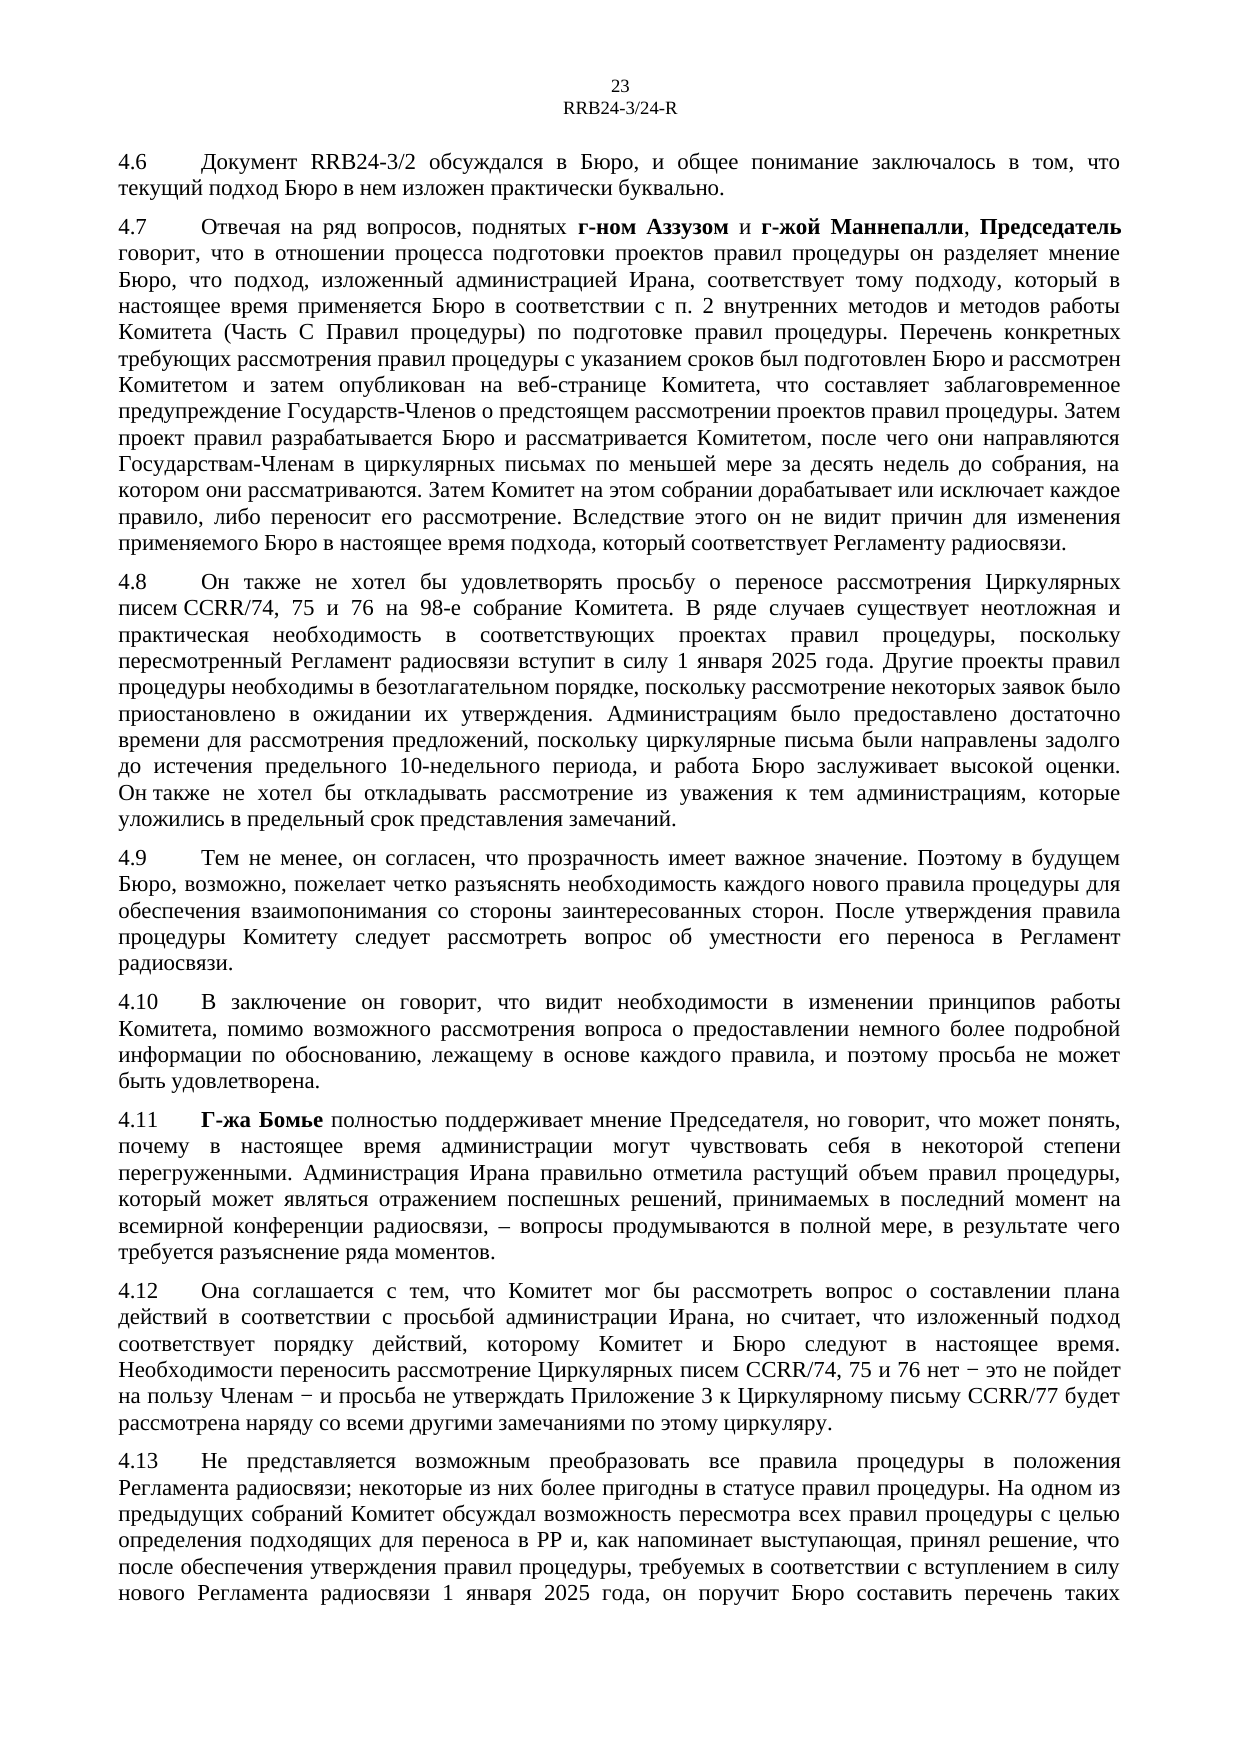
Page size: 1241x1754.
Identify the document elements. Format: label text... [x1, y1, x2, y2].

text 4.7 Отвечая на ряд вопросов, поднятых г-ном Аззузом и г-жой Маннепалли, Председатель говорит, что в отношении процесса подготовки проектов правил процедуры он разделяет мнение Бюро, что подход, изложенный администрацией Ирана, соответствует тому подходу, который в настоящее время применяется Бюро в соответствии с п. 2 внутренних методов и методов работы Комитета (Часть С Правил процедуры) по подготовке правил процедуры. Перечень конкретных требующих рассмотрения правил процедуры с указанием сроков был подготовлен Бюро и рассмотрен Комитетом и затем опубликован на веб-странице Комитета, что составляет заблаговременное предупреждение Государств-Членов о предстоящем рассмотрении проектов правил процедуры. Затем проект правил разрабатывается Бюро и рассматривается Комитетом, после чего они направляются Государствам-Членам в циркулярных письмах по меньшей мере за десять недель до собрания, на котором они рассматриваются. Затем Комитет на этом собрании дорабатывает или исключает каждое правило, либо переносит его рассмотрение. Вследствие этого он не видит причин для изменения применяемого Бюро в настоящее время подхода, который соответствует Регламенту радиосвязи. [118, 213, 1122, 556]
text 4.6 Документ RRB24-3/2 обсуждался в Бюро, и общее понимание заключалось в том, что текущий подход Бюро в нем изложен практически буквально. [118, 148, 1122, 200]
text 4.9 Тем не менее, он согласен, что прозрачность имеет важное значение. Поэтому в будущем Бюро, возможно, пожелает четко разъяснять необходимость каждого нового правила процедуры для обеспечения взаимопонимания со стороны заинтересованных сторон. После утверждения правила процедуры Комитету следует рассмотреть вопрос об уместности его переноса в Регламент радиосвязи. [118, 844, 1122, 976]
text 4.10 В заключение он говорит, что видит необходимости в изменении принципов работы Комитета, помимо возможного рассмотрения вопроса о предоставлении немного более подробной информации по обоснованию, лежащему в основе каждого правила, и поэтому просьба не может быть удовлетворена. [118, 988, 1122, 1094]
text 4.12 Она соглашается с тем, что Комитет мог бы рассмотреть вопрос о составлении плана действий в соответствии с просьбой администрации Ирана, но считает, что изложенный подход соответствует порядку действий, которому Комитет и Бюро следуют в настоящее время. Необходимости переносить рассмотрение Циркулярных писем CCRR/74, 75 и 76 нет − это не пойдет на пользу Членам − и просьба не утверждать Приложение 3 к Циркулярному письму CCRR/77 будет рассмотрена наряду со всеми другими замечаниями по этому циркуляру. [118, 1277, 1122, 1435]
text 4.11 Г-жа Бомье полностью поддерживает мнение Председателя, но говорит, что может понять, почему в настоящее время администрации могут чувствовать себя в некоторой степени перегруженными. Администрация Ирана правильно отметила растущий объем правил процедуры, который может являться отражением поспешных решений, принимаемых в последний момент на всемирной конференции радиосвязи, – вопросы продумываются в полной мере, в результате чего требуется разъяснение ряда моментов. [118, 1106, 1122, 1264]
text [118, 1447, 1122, 1606]
text 4.8 Он также не хотел бы удовлетворять просьбу о переносе рассмотрения Циркулярных писем CCRR/74, 75 и 76 на 98-е собрание Комитета. В ряде случаев существует неотложная и практическая необходимость в соответствующих проектах правил процедуры, поскольку пересмотренный Регламент радиосвязи вступит в силу 1 января 2025 года. Другие проекты правил процедуры необходимы в безотлагательном порядке, поскольку рассмотрение некоторых заявок было приостановлено в ожидании их утверждения. Администрациям было предоставлено достаточно времени для рассмотрения предложений, поскольку циркулярные письма были направлены задолго до истечения предельного 10-недельного периода, и работа Бюро заслуживает высокой оценки. Он также не хотел бы откладывать рассмотрение из уважения к тем администрациям, которые уложились в предельный срок представления замечаний. [118, 568, 1122, 832]
